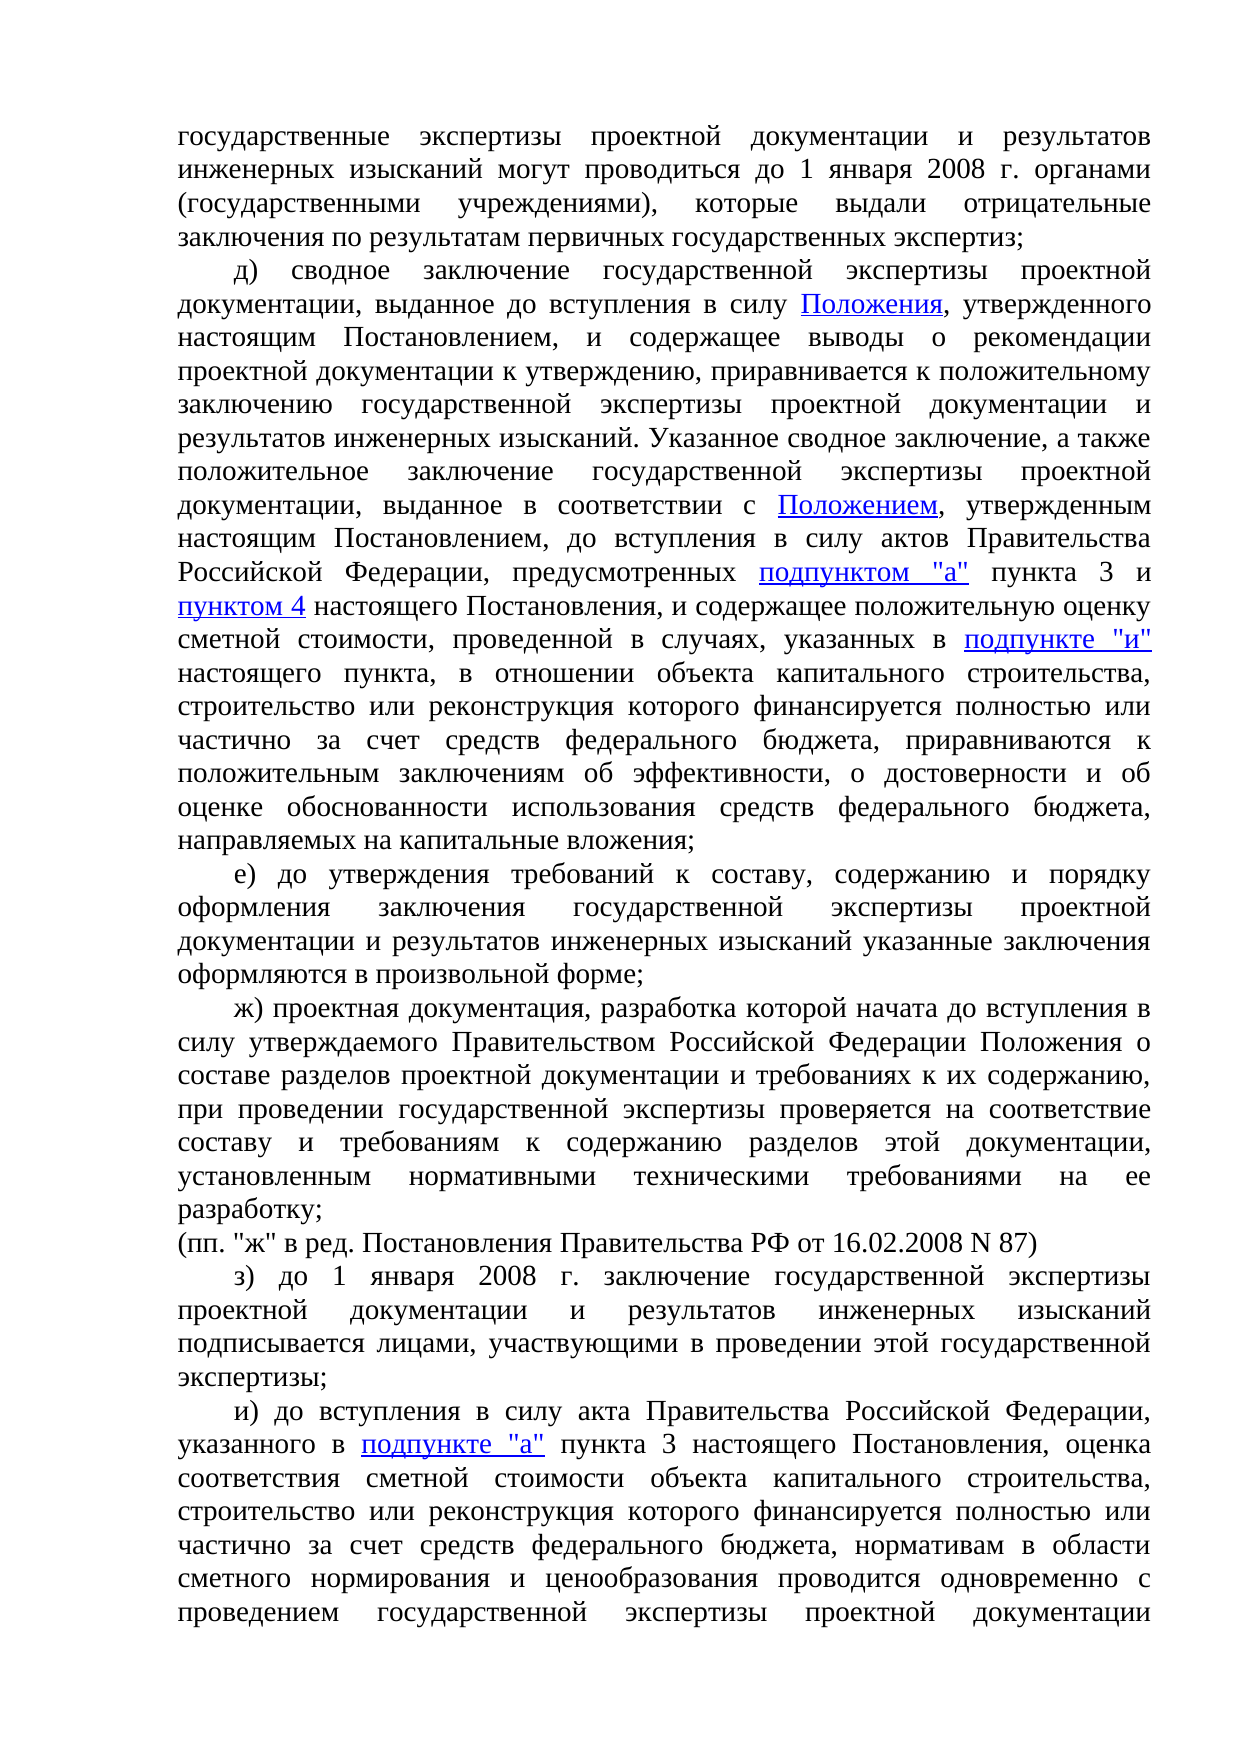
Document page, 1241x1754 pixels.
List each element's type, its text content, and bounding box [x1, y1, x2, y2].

text д) сводное заключение государственной экспертизы проектной документации, выданное до вступления в силу Положения, утвержденного настоящим Постановлением, и содержащее выводы о рекомендации проектной документации к утверждению, приравнивается к положительному заключению государственной экспертизы проектной документации и результатов инженерных изысканий. Указанное сводное заключение, а также положительное заключение государственной экспертизы проектной документации, выданное в соответствии с Положением, утвержденным настоящим Постановлением, до вступления в силу актов Правительства Российской Федерации, предусмотренных подпунктом "а" пункта 3 и пунктом 4 настоящего Постановления, и содержащее положительную оценку сметной стоимости, проведенной в случаях, указанных в подпункте "и" настоящего пункта, в отношении объекта капитального строительства, строительство или реконструкция которого финансируется полностью или частично за счет средств федерального бюджета, приравниваются к положительным заключениям об эффективности, о достоверности и об оценке обоснованности использования средств федерального бюджета, направляемых на капитальные вложения; [177, 252, 1152, 856]
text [177, 1393, 1152, 1627]
text е) до утверждения требований к составу, содержанию и порядку оформления заключения государственной экспертизы проектной документации и результатов инженерных изысканий указанные заключения оформляются в произвольной форме; [177, 856, 1152, 990]
text ж) проектная документация, разработка которой начата до вступления в силу утверждаемого Правительством Российской Федерации Положения о составе разделов проектной документации и требованиях к их содержанию, при проведении государственной экспертизы проверяется на соответствие составу и требованиям к содержанию разделов этой документации, установленным нормативными техническими требованиями на ее разработку; [177, 990, 1152, 1225]
text з) до 1 января 2008 г. заключение государственной экспертизы проектной документации и результатов инженерных изысканий подписывается лицами, участвующими в проведении этой государственной экспертизы; [177, 1258, 1152, 1393]
text (пп. "ж" в ред. Постановления Правительства РФ от 16.02.2008 N 87) [177, 1225, 1152, 1258]
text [177, 118, 1152, 252]
